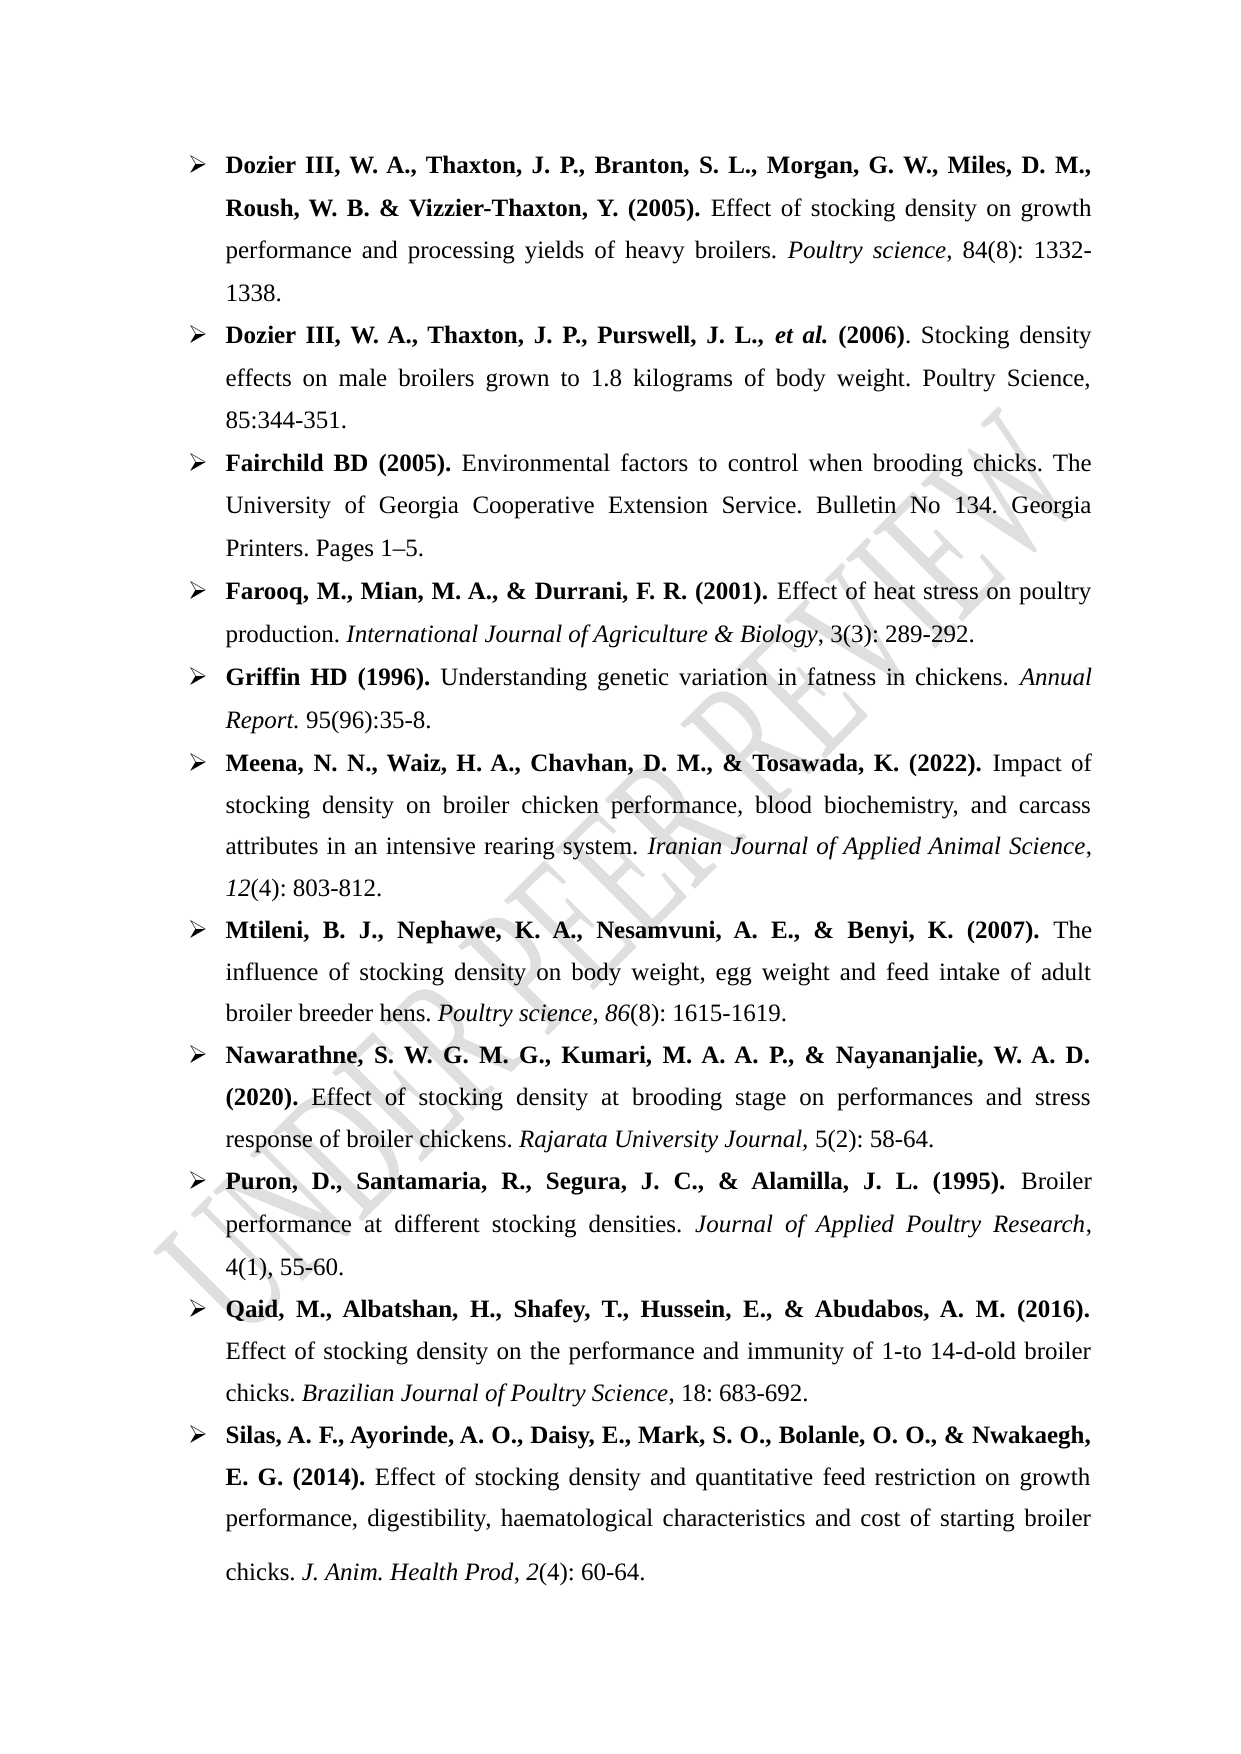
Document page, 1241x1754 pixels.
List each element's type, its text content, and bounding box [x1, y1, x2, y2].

list Meena, N. N., Waiz, H. A., Chavhan, D. M., & Tosawada, K. (2022). Impact of stocking density on broiler chicken performance, blood biochemistry, and carcass attributes in an intensive rearing system. Iranian Journal of Applied Animal Science, 12(4): 803-812. [188, 748, 1092, 902]
list Dozier III, W. A., Thaxton, J. P., Branton, S. L., Morgan, G. W., Miles, D. M., Roush, W. B. & Vizzier-Thaxton, Y. (2005). Effect of stocking density on growth performance and processing yields of heavy broilers. Poultry science, 84(8): 1332-1338. [188, 150, 1092, 307]
list Griffin HD (1996). Understanding genetic variation in fatness in chickens. Annual Report. 95(96):35-8. [188, 662, 1092, 733]
list Fairchild BD (2005). Environmental factors to control when brooding chicks. The University of Georgia Cooperative Extension Service. Bulletin No 134. Georgia Printers. Pages 1–5. [188, 448, 1092, 562]
list Puron, D., Santamaria, R., Segura, J. C., & Alamilla, J. L. (1995). Broiler performance at different stocking densities. Journal of Applied Poultry Research, 4(1), 55-60. [188, 1166, 1092, 1280]
list Dozier III, W. A., Thaxton, J. P., Purswell, J. L., et al. (2006). Stocking density effects on male broilers grown to 1.8 kilograms of body weight. Poultry Science, 85:344-351. [188, 320, 1092, 434]
list Farooq, M., Mian, M. A., & Durrani, F. R. (2001). Effect of heat stress on poultry production. International Journal of Agriculture & Biology, 3(3): 289-292. [188, 576, 1092, 647]
list Mtileni, B. J., Nephawe, K. A., Nesamvuni, A. E., & Benyi, K. (2007). The influence of stocking density on body weight, egg weight and feed intake of adult broiler breeder hens. Poultry science, 86(8): 1615-1619. [188, 915, 1092, 1027]
list Silas, A. F., Ayorinde, A. O., Daisy, E., Mark, S. O., Bolanle, O. O., & Nwakaegh, E. G. (2014). Effect of stocking density and quantitative feed restriction on growth performance, digestibility, haematological characteristics and cost of starting broiler chicks. J. Anim. Health Prod, 2(4): 60-64. [188, 1420, 1092, 1587]
list Nawarathne, S. W. G. M. G., Kumari, M. A. A. P., & Nayananjalie, W. A. D. (2020). Effect of stocking density at brooding stage on performances and stress response of broiler chickens. Rajarata University Journal, 5(2): 58-64. [188, 1041, 1092, 1153]
list Qaid, M., Albatshan, H., Shafey, T., Hussein, E., & Abudabos, A. M. (2016). Effect of stocking density on the performance and immunity of 1-to 14-d-old broiler chicks. Brazilian Journal of Poultry Science, 18: 683-692. [188, 1294, 1092, 1407]
